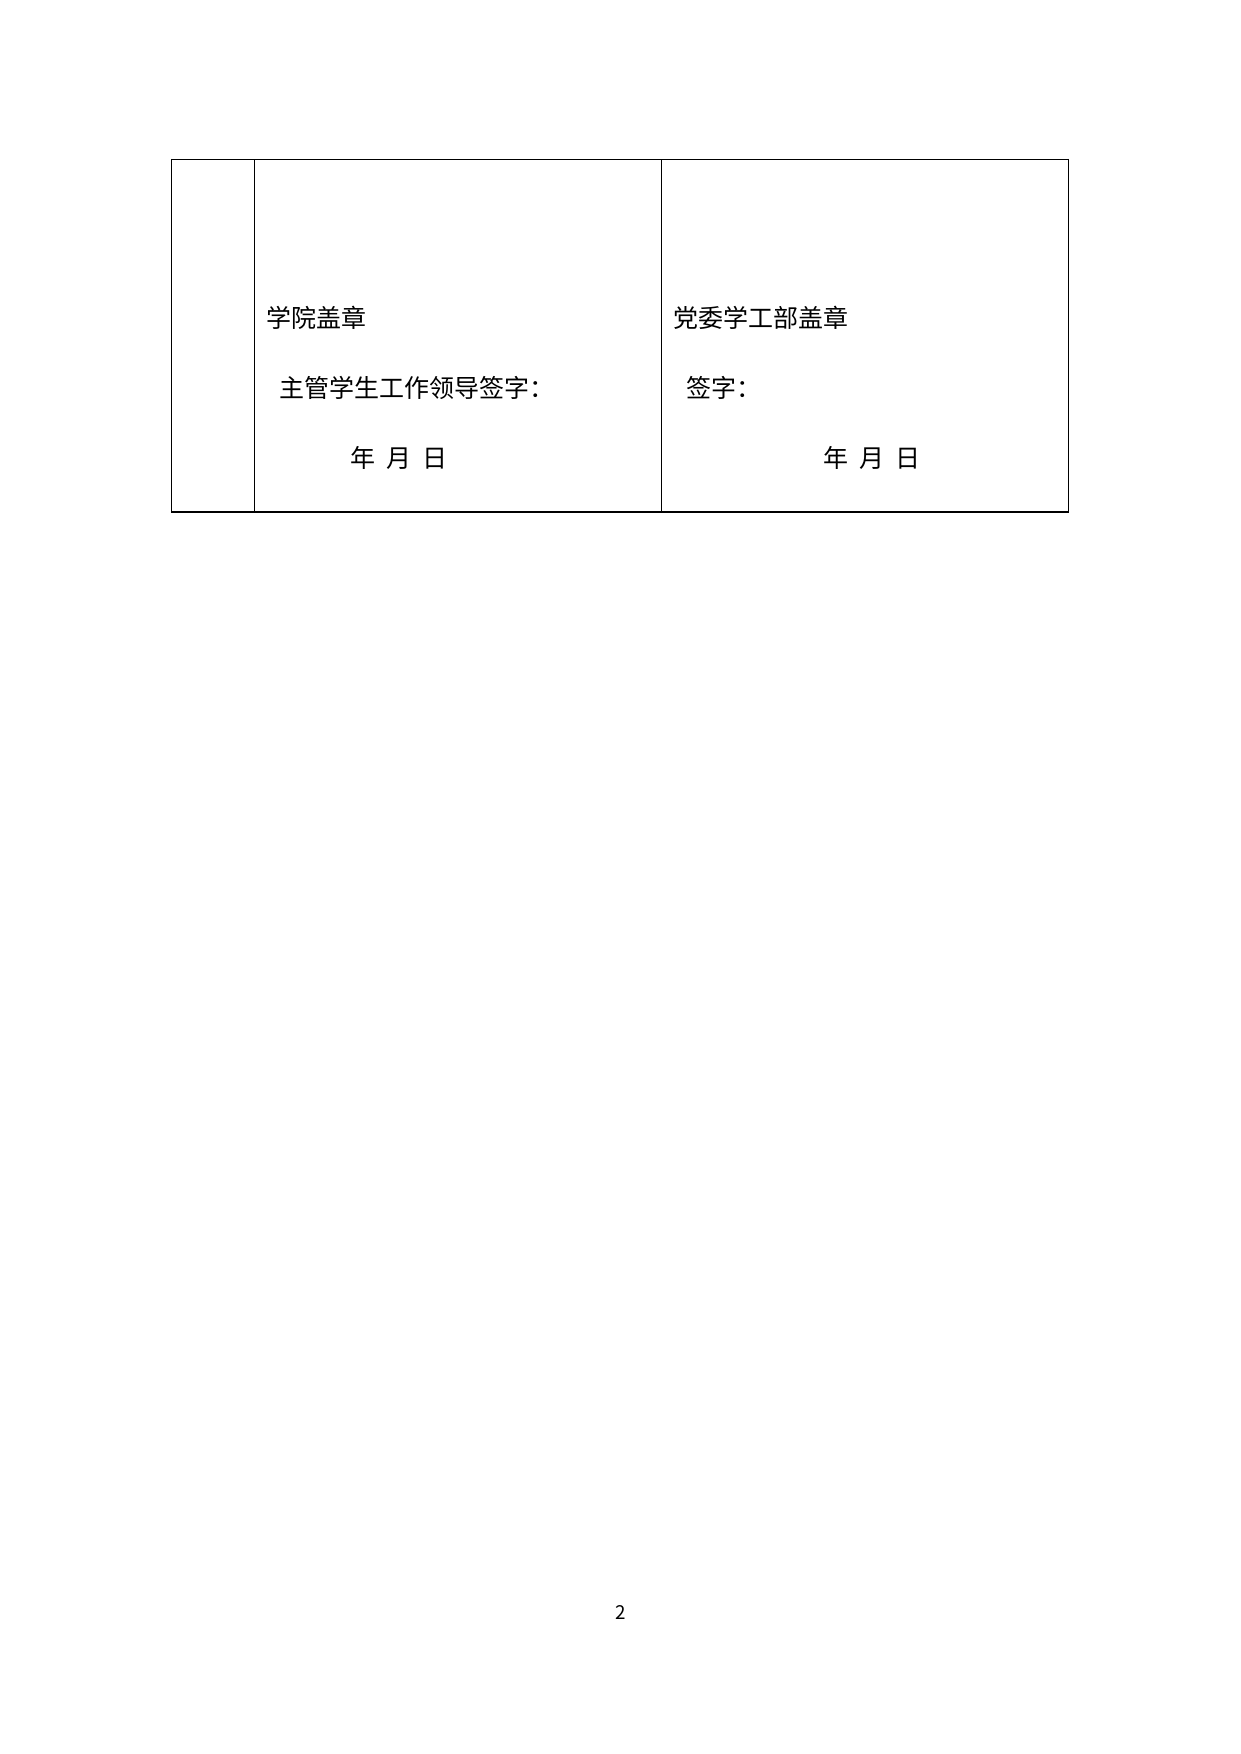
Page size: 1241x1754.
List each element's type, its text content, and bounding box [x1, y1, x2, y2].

table_cell 党委学工部盖章 签字： 年 月 日 [662, 160, 1068, 511]
table_cell 学院盖章 主管学生工作领导签字： 年 月 日 [255, 160, 661, 511]
